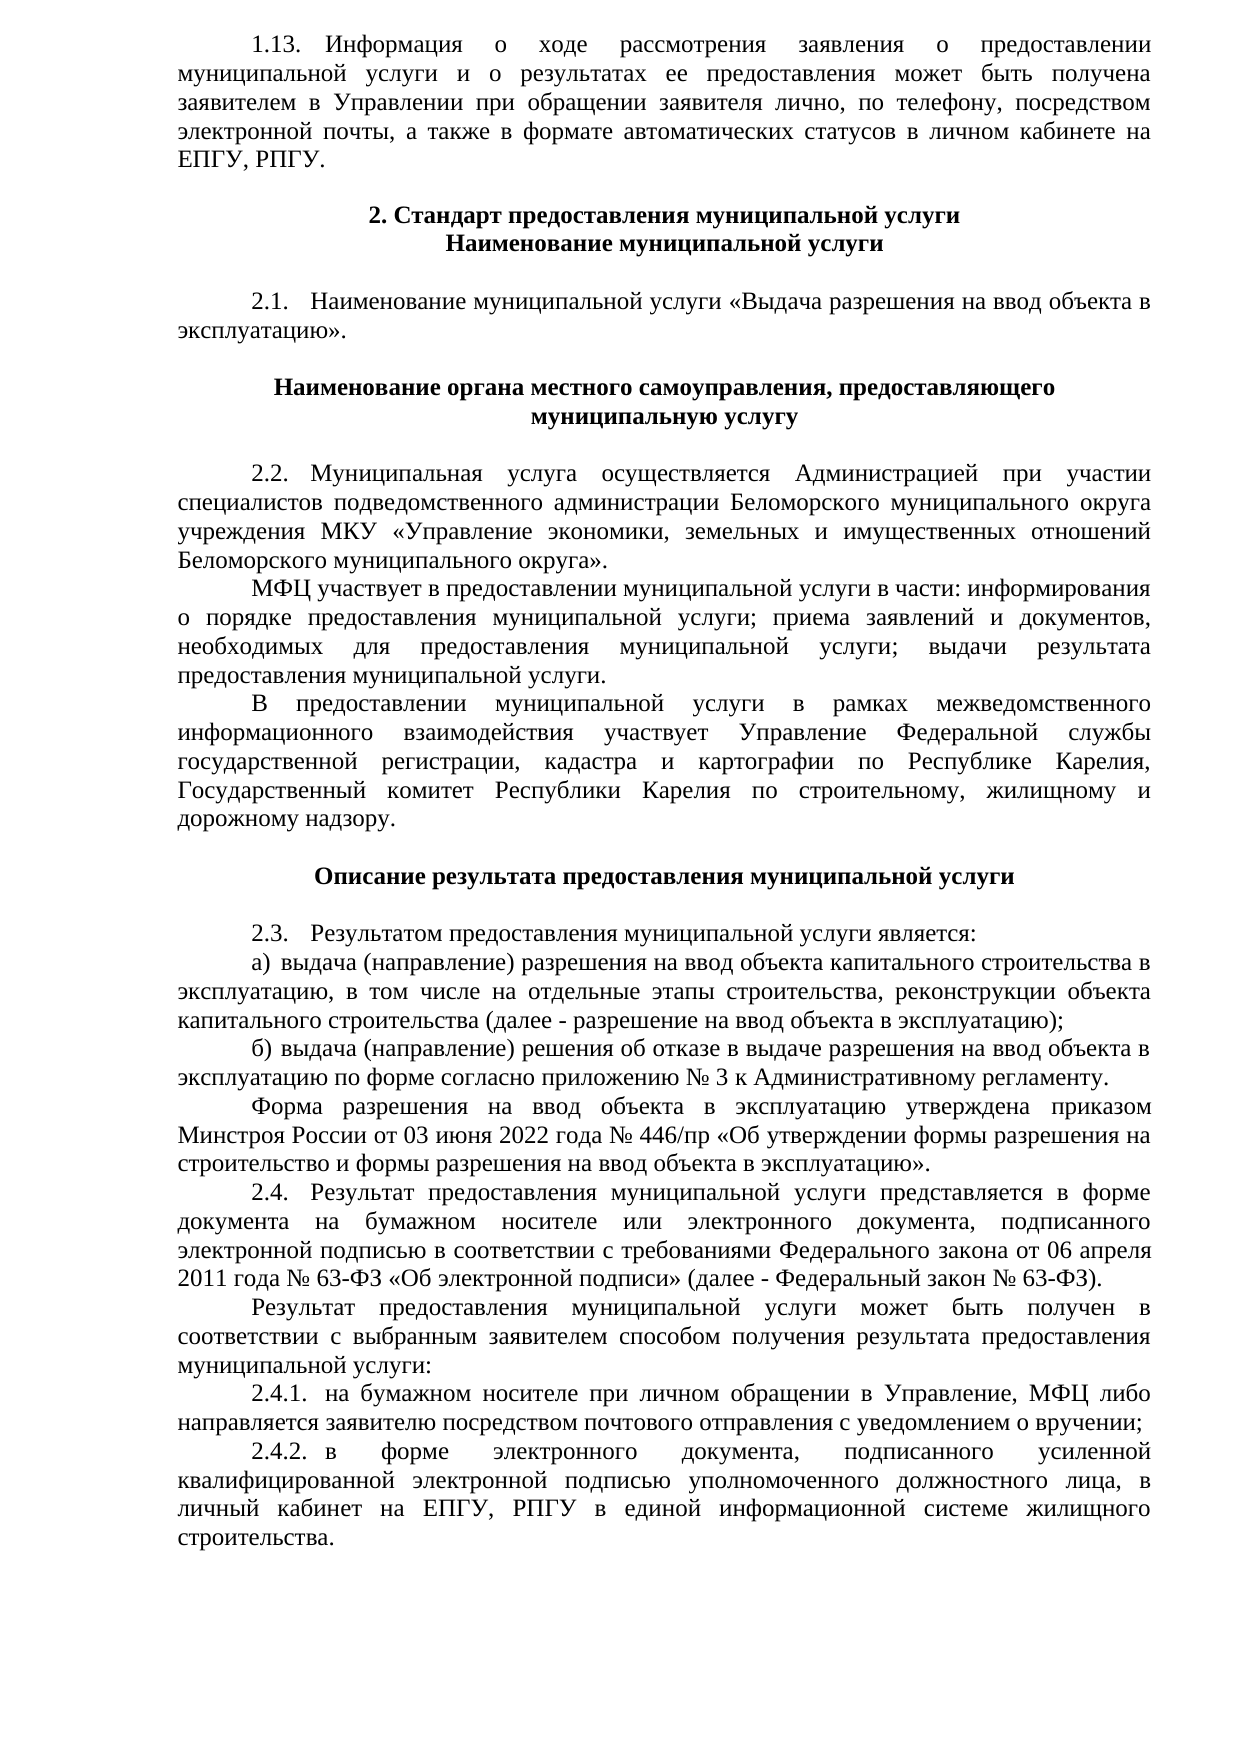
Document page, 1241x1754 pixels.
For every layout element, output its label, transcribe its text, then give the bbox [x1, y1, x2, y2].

text Результат предоставления муниципальной услуги может быть получен в соответствии с выбранным заявителем способом получения результата предоставления муниципальной услуги: [177, 1292, 1152, 1378]
title Наименование органа местного самоуправления, предоставляющего муниципальную услугу [177, 372, 1152, 430]
title Описание результата предоставления муниципальной услуги [177, 861, 1152, 890]
text 2.2. Муниципальная услуга осуществляется Администрацией при участии специалистов подведомственного администрации Беломорского муниципального округа учреждения МКУ «Управление экономики, земельных и имущественных отношений Беломорского муниципального округа». [177, 458, 1152, 573]
text В предоставлении муниципальной услуги в рамках межведомственного информационного взаимодействия участвует Управление Федеральной службы государственной регистрации, кадастра и картографии по Республике Карелия, Государственный комитет Республики Карелия по строительному, жилищному и дорожному надзору. [177, 688, 1152, 832]
text 2.4.1. на бумажном носителе при личном обращении в Управление, МФЦ либо направляется заявителю посредством почтового отправления с уведомлением о вручении; [177, 1378, 1152, 1436]
text 2.4.2. в форме электронного документа, подписанного усиленной квалифицированной электронной подписью уполномоченного должностного лица, в личный кабинет на ЕПГУ, РПГУ в единой информационной системе жилищного строительства. [177, 1436, 1152, 1551]
text 2.4. Результат предоставления муниципальной услуги представляется в форме документа на бумажном носителе или электронного документа, подписанного электронной подписью в соответствии с требованиями Федерального закона от 06 апреля 2011 года № 63-ФЗ «Об электронной подписи» (далее - Федеральный закон № 63-ФЗ). [177, 1177, 1152, 1292]
text МФЦ участвует в предоставлении муниципальной услуги в части: информирования о порядке предоставления муниципальной услуги; приема заявлений и документов, необходимых для предоставления муниципальной услуги; выдачи результата предоставления муниципальной услуги. [177, 573, 1152, 688]
title Наименование муниципальной услуги [177, 228, 1152, 257]
text 1.13. Информация о ходе рассмотрения заявления о предоставлении муниципальной услуги и о результатах ее предоставления может быть получена заявителем в Управлении при обращении заявителя лично, по телефону, посредством электронной почты, а также в формате автоматических статусов в личном кабинете на ЕПГУ, РПГУ. [177, 29, 1152, 173]
text б) выдача (направление) решения об отказе в выдаче разрешения на ввод объекта в эксплуатацию по форме согласно приложению № 3 к Административному регламенту. [177, 1033, 1152, 1091]
text Форма разрешения на ввод объекта в эксплуатацию утверждена приказом Минстроя России от 03 июня 2022 года № 446/пр «Об утверждении формы разрешения на строительство и формы разрешения на ввод объекта в эксплуатацию». [177, 1091, 1152, 1177]
title 2. Стандарт предоставления муниципальной услуги [177, 200, 1152, 228]
text 2.1. Наименование муниципальной услуги «Выдача разрешения на ввод объекта в эксплуатацию». [177, 286, 1152, 343]
text 2.3. Результатом предоставления муниципальной услуги является: [177, 918, 1152, 947]
text а) выдача (направление) разрешения на ввод объекта капитального строительства в эксплуатацию, в том числе на отдельные этапы строительства, реконструкции объекта капитального строительства (далее - разрешение на ввод объекта в эксплуатацию); [177, 947, 1152, 1033]
